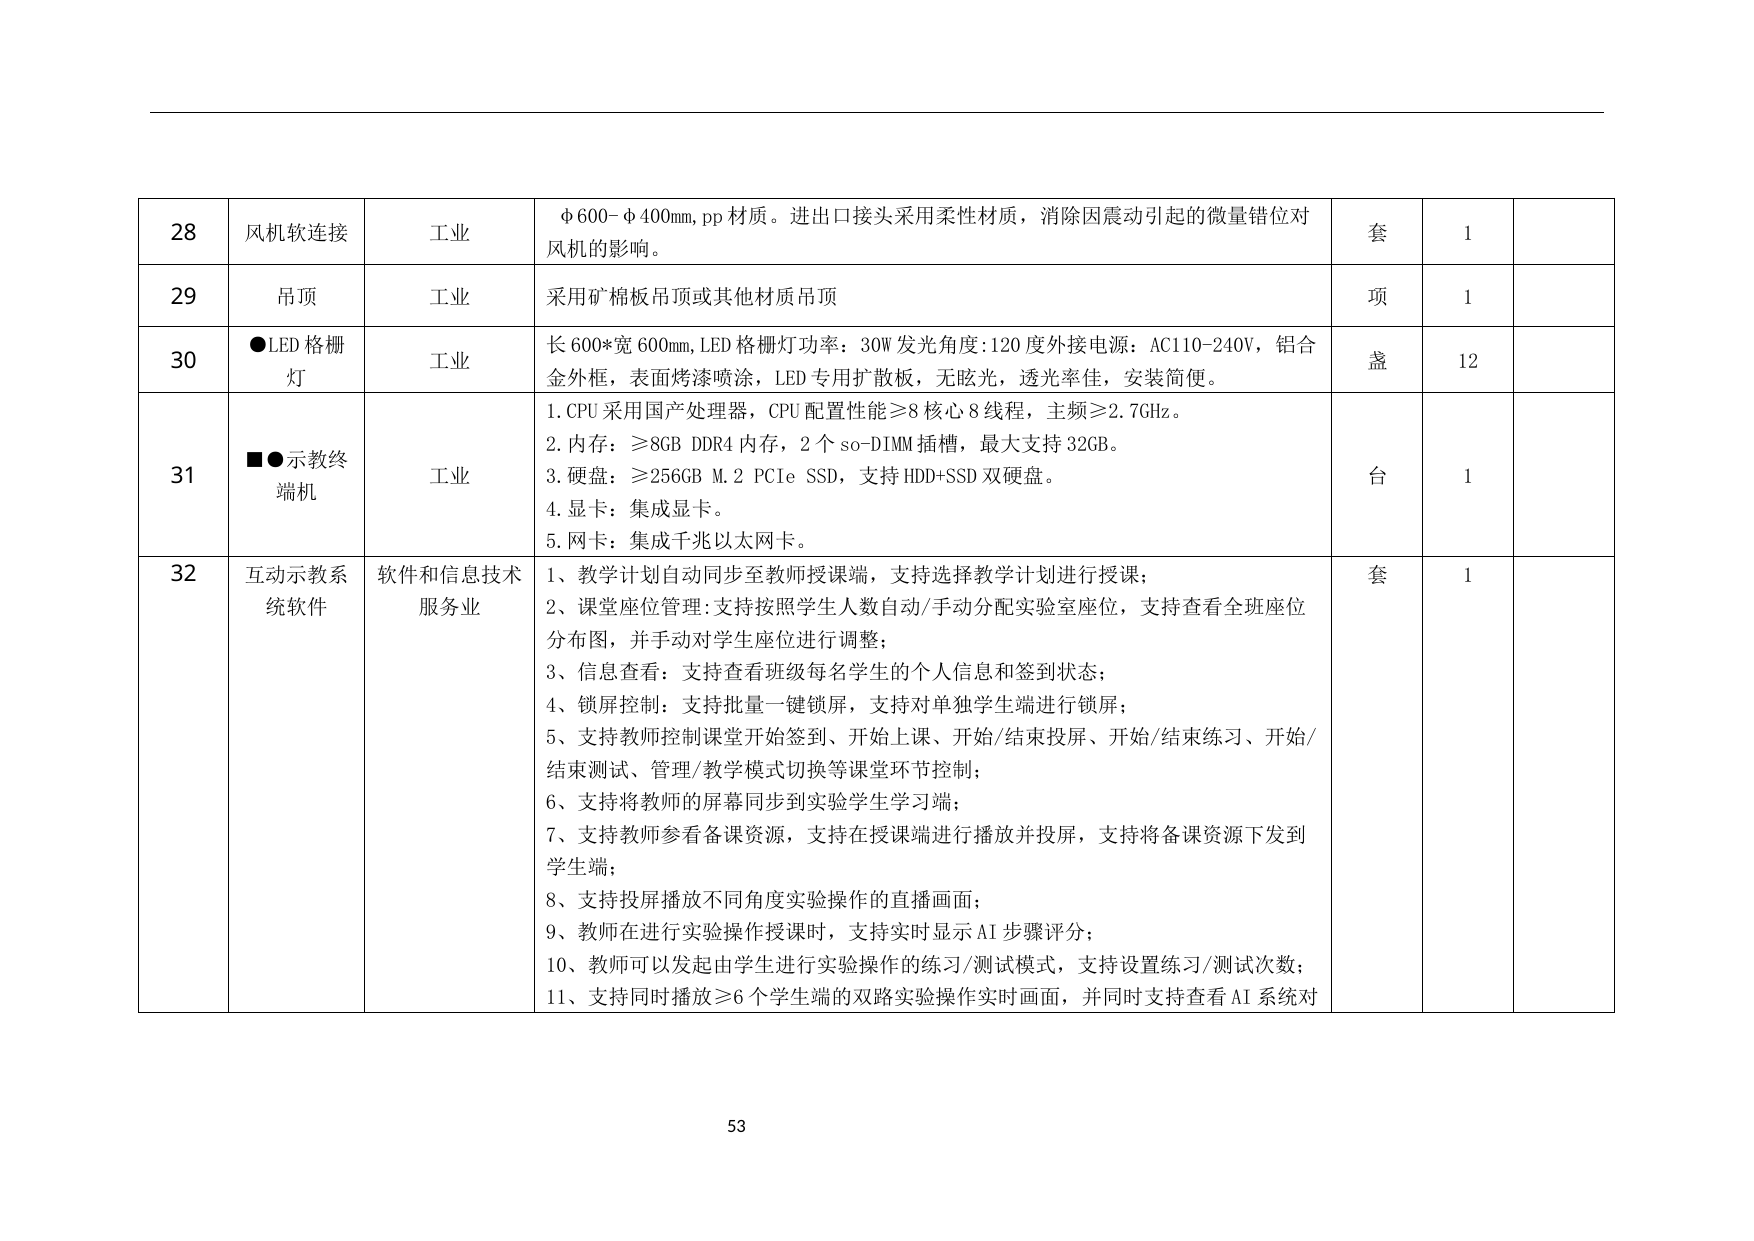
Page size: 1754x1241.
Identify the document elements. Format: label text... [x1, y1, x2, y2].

table_cell [1514, 557, 1614, 1012]
table_cell 套 [1332, 199, 1422, 264]
table_cell 1 [1423, 393, 1513, 556]
table_cell 1.CPU采用国产处理器，CPU配置性能≥8核心8线程，主频≥2.7GHz。 2.内存：≥8GB DDR4内存，2个so-DIMM插槽，最大支持32GB。 3.硬盘：≥256GB M.2 PCIe SSD，支持HDD+SSD双硬盘。 4.显卡：集成显卡。 5.网卡：集成千兆以太网卡。 [535, 393, 1331, 556]
table_cell 1 [1423, 199, 1513, 264]
table_cell 30 [139, 327, 228, 392]
table_cell 风机软连接 [229, 199, 364, 264]
table_cell 盏 [1332, 327, 1422, 392]
table_cell φ600-φ400mm,pp材质。进出口接头采用柔性材质，消除因震动引起的微量错位对风机的影响。 [535, 199, 1331, 264]
table_cell 项 [1332, 265, 1422, 326]
table_cell 采用矿棉板吊顶或其他材质吊顶 [535, 265, 1331, 326]
table_cell 1 [1423, 557, 1513, 1012]
table_cell 31 [139, 393, 228, 556]
table_cell 32 [139, 557, 228, 1012]
table_cell [1514, 393, 1614, 556]
table_cell 台 [1332, 393, 1422, 556]
table_cell 28 [139, 199, 228, 264]
table_cell 29 [139, 265, 228, 326]
table_cell 工业 [365, 327, 534, 392]
table_cell 工业 [365, 393, 534, 556]
table_cell 长600*宽600mm,LED格栅灯功率：30W发光角度:120度外接电源：AC110-240V，铝合金外框，表面烤漆喷涂，LED专用扩散板，无眩光，透光率佳，安装简便。 [535, 327, 1331, 392]
table_cell 12 [1423, 327, 1513, 392]
table_cell 软件和信息技术服务业 [365, 557, 534, 1012]
table_cell ●LED格栅灯 [229, 327, 364, 392]
table_cell [1514, 265, 1614, 326]
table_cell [535, 557, 1331, 1012]
table_cell [1514, 199, 1614, 264]
table_cell 互动示教系统软件 [229, 557, 364, 1012]
table_cell [1514, 327, 1614, 392]
table_cell 工业 [365, 199, 534, 264]
table_cell 套 [1332, 557, 1422, 1012]
table_cell 工业 [365, 265, 534, 326]
table_cell ■●示教终端机 [229, 393, 364, 556]
table_cell 吊顶 [229, 265, 364, 326]
table_cell 1 [1423, 265, 1513, 326]
